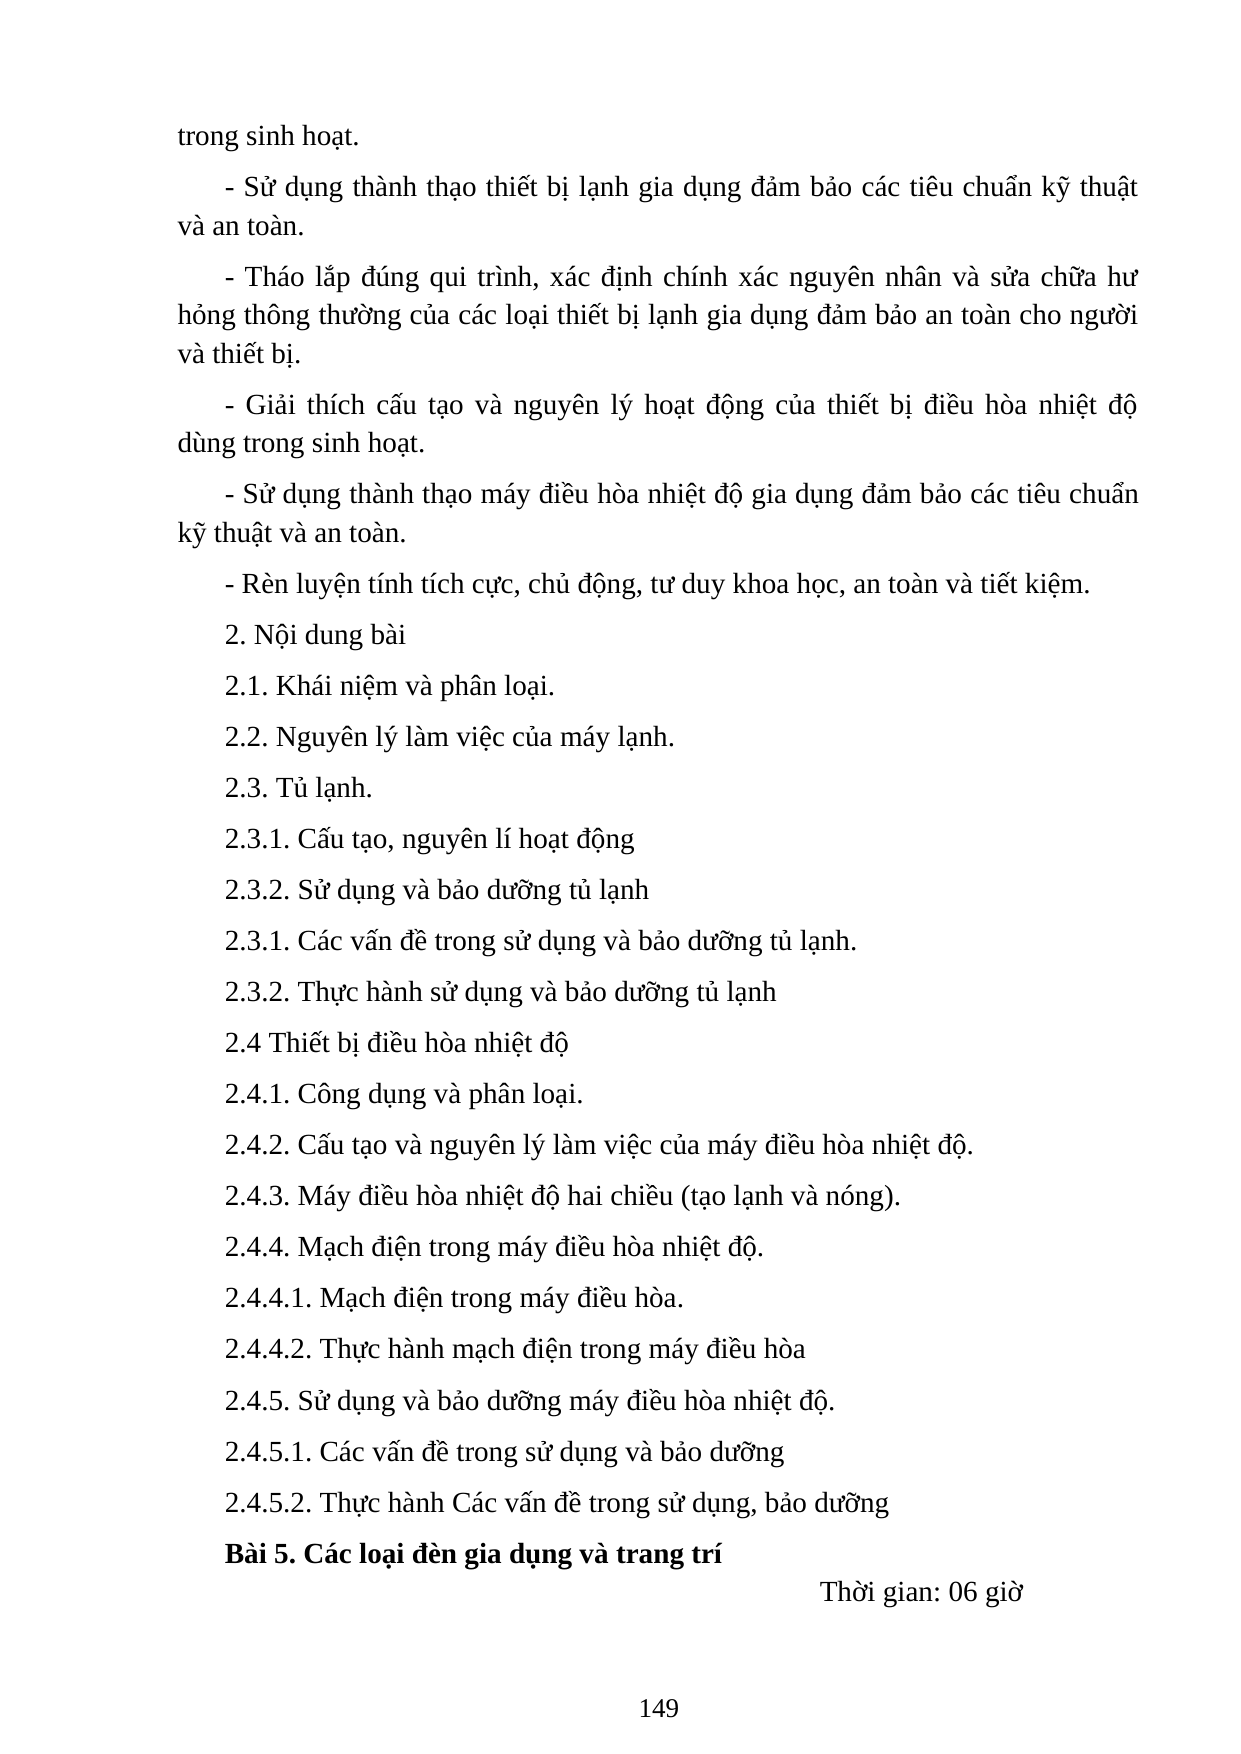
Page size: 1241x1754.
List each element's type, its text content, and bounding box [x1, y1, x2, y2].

text 2.3.1. Các vấn đề trong sử dụng và bảo dưỡng tủ lạnh. [177, 923, 1140, 957]
text 2. Nội dung bài [177, 617, 1140, 651]
text 2.4.4. Mạch điện trong máy điều hòa nhiệt độ. [177, 1229, 1140, 1263]
text 2.4.4.2. Thực hành mạch điện trong máy điều hòa [177, 1332, 1140, 1365]
text 2.3.1. Cấu tạo, nguyên lí hoạt động [177, 821, 1140, 855]
text - Tháo lắp đúng qui trình, xác định chính xác nguyên nhân và sửa chữa hư hỏng thông thường của các loại thiết bị lạnh gia dụng đảm bảo an toàn cho người và thiết bị. [177, 259, 1140, 369]
text Bài 5. Các loại đèn gia dụng và trang trí Thời gian: 06 giờ [177, 1536, 1140, 1608]
text 2.3. Tủ lạnh. [177, 770, 1140, 804]
text - Giải thích cấu tạo và nguyên lý hoạt động của thiết bị điều hòa nhiệt độ dùng trong sinh hoạt. [177, 387, 1140, 459]
text 2.4.4.1. Mạch điện trong máy điều hòa. [177, 1281, 1140, 1314]
text 2.4.5. Sử dụng và bảo dưỡng máy điều hòa nhiệt độ. [177, 1383, 1140, 1416]
text 2.1. Khái niệm và phân loại. [177, 668, 1140, 702]
text - Sử dụng thành thạo máy điều hòa nhiệt độ gia dụng đảm bảo các tiêu chuẩn kỹ thuật và an toàn. [177, 476, 1140, 548]
text 2.4.1. Công dụng và phân loại. [177, 1076, 1140, 1110]
text 2.4.5.2. Thực hành Các vấn đề trong sử dụng, bảo dưỡng [177, 1485, 1140, 1518]
text 2.4.3. Máy điều hòa nhiệt độ hai chiều (tạo lạnh và nóng). [177, 1178, 1140, 1212]
text 2.4.2. Cấu tạo và nguyên lý làm việc của máy điều hòa nhiệt độ. [177, 1127, 1140, 1161]
text 2.3.2. Sử dụng và bảo dưỡng tủ lạnh [177, 872, 1140, 906]
text - Sử dụng thành thạo thiết bị lạnh gia dụng đảm bảo các tiêu chuẩn kỹ thuật và an toàn. [177, 169, 1140, 241]
text 2.4.5.1. Các vấn đề trong sử dụng và bảo dưỡng [177, 1434, 1140, 1467]
text 2.2. Nguyên lý làm việc của máy lạnh. [177, 719, 1140, 753]
text 2.3.2. Thực hành sử dụng và bảo dưỡng tủ lạnh [177, 974, 1140, 1008]
text - Rèn luyện tính tích cực, chủ động, tư duy khoa học, an toàn và tiết kiệm. [177, 566, 1140, 599]
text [177, 118, 1140, 152]
text 2.4 Thiết bị điều hòa nhiệt độ [177, 1025, 1140, 1059]
